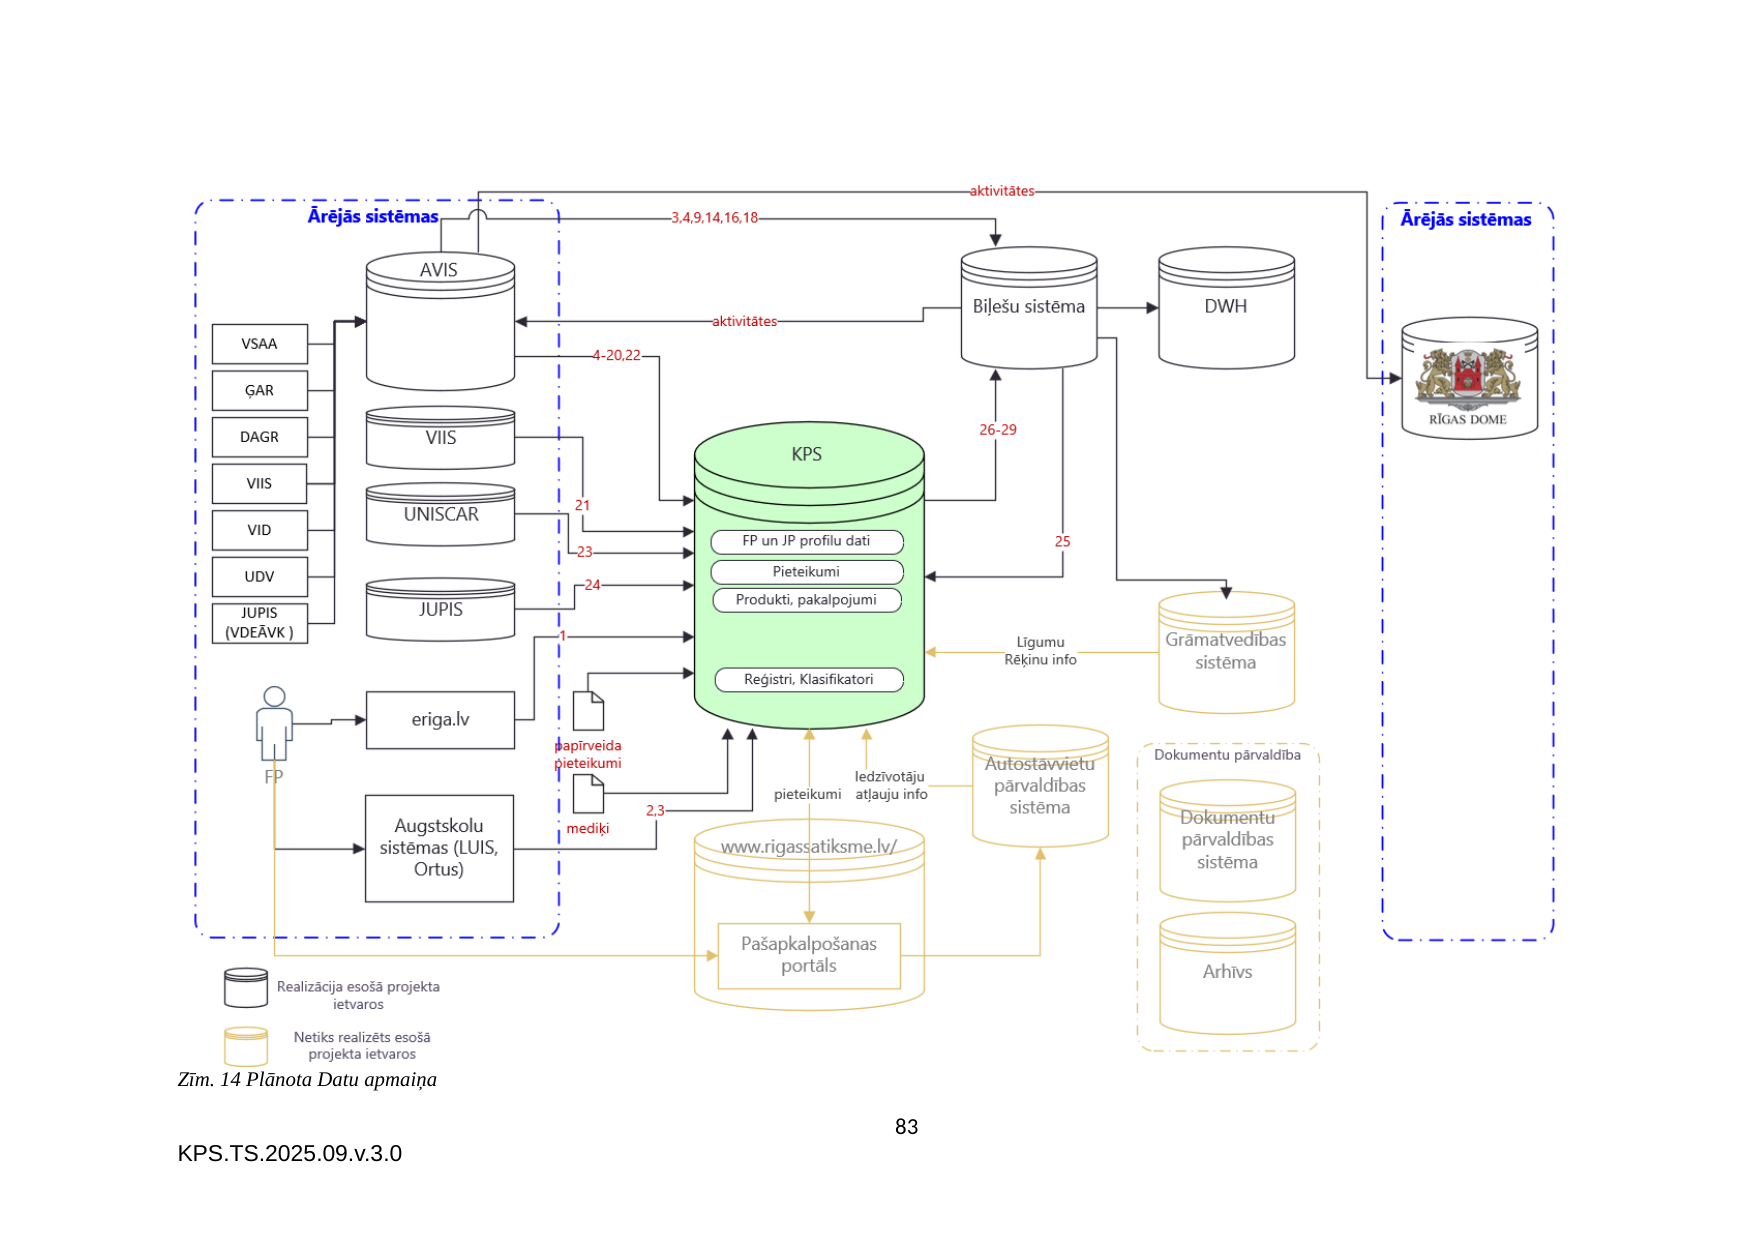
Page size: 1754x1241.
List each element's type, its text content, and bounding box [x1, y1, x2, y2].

picture [183, 177, 1591, 1067]
text Zīm. 14 Plānota Datu apmaiņa [177, 1066, 1636, 1091]
